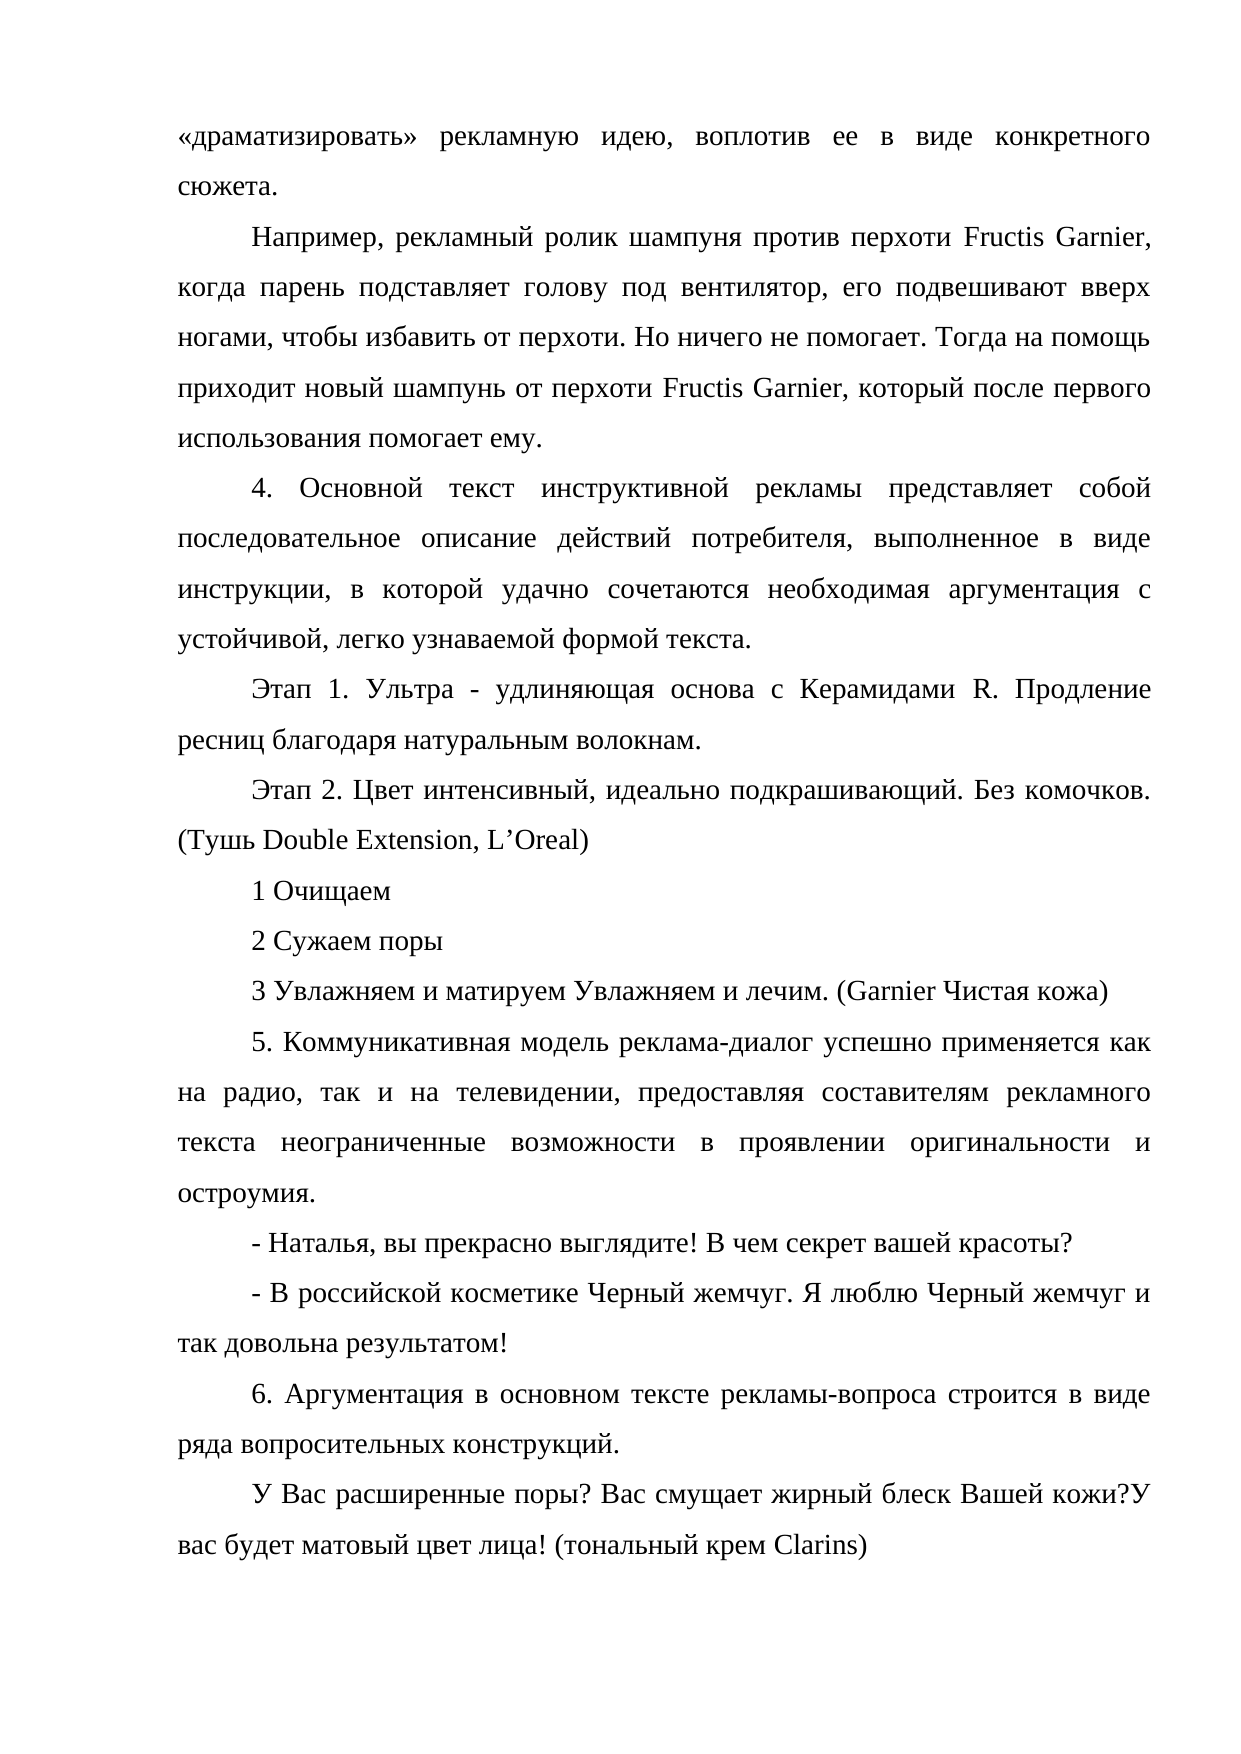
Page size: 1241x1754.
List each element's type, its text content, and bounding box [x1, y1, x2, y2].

text 4. Основной текст инструктивной рекламы представляет собой последовательное описание действий потребителя, выполненное в виде инструкции, в которой удачно сочетаются необходимая аргументация с устойчивой, легко узнаваемой формой текста. [177, 470, 1152, 655]
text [177, 118, 1152, 202]
text 6. Аргументация в основном тексте рекламы-вопроса строится в виде ряда вопросительных конструкций. [177, 1376, 1152, 1460]
text 3 Увлажняем и матируем Увлажняем и лечим. (Garnier Чистая кожа) [177, 973, 1152, 1007]
text 2 Сужаем поры [177, 923, 1152, 957]
text Этап 2. Цвет интенсивный, идеально подкрашивающий. Без комочков. (Тушь Double Extension, L’Oreal) [177, 772, 1152, 856]
text У Вас расширенные поры? Вас смущает жирный блеск Вашей кожи?У вас будет матовый цвет лица! (тональный крем Clarins) [177, 1477, 1152, 1560]
text - В российской косметике Черный жемчуг. Я люблю Черный жемчуг и так довольна результатом! [177, 1275, 1152, 1359]
text - Наталья, вы прекрасно выглядите! В чем секрет вашей красоты? [177, 1225, 1152, 1258]
text 1 Очищаем [177, 873, 1152, 906]
text Этап 1. Ультра - удлиняющая основа с Керамидами R. Продление ресниц благодаря натуральным волокнам. [177, 672, 1152, 755]
text 5. Коммуникативная модель реклама-диалог успешно применяется как на радио, так и на телевидении, предоставляя составителям рекламного текста неограниченные возможности в проявлении оригинальности и остроумия. [177, 1024, 1152, 1208]
text Например, рекламный ролик шампуня против перхоти Fructis Garnier, когда парень подставляет голову под вентилятор, его подвешивают вверх ногами, чтобы избавить от перхоти. Но ничего не помогает. Тогда на помощь приходит новый шампунь от перхоти Fructis Garnier, который после первого использования помогает ему. [177, 219, 1152, 453]
